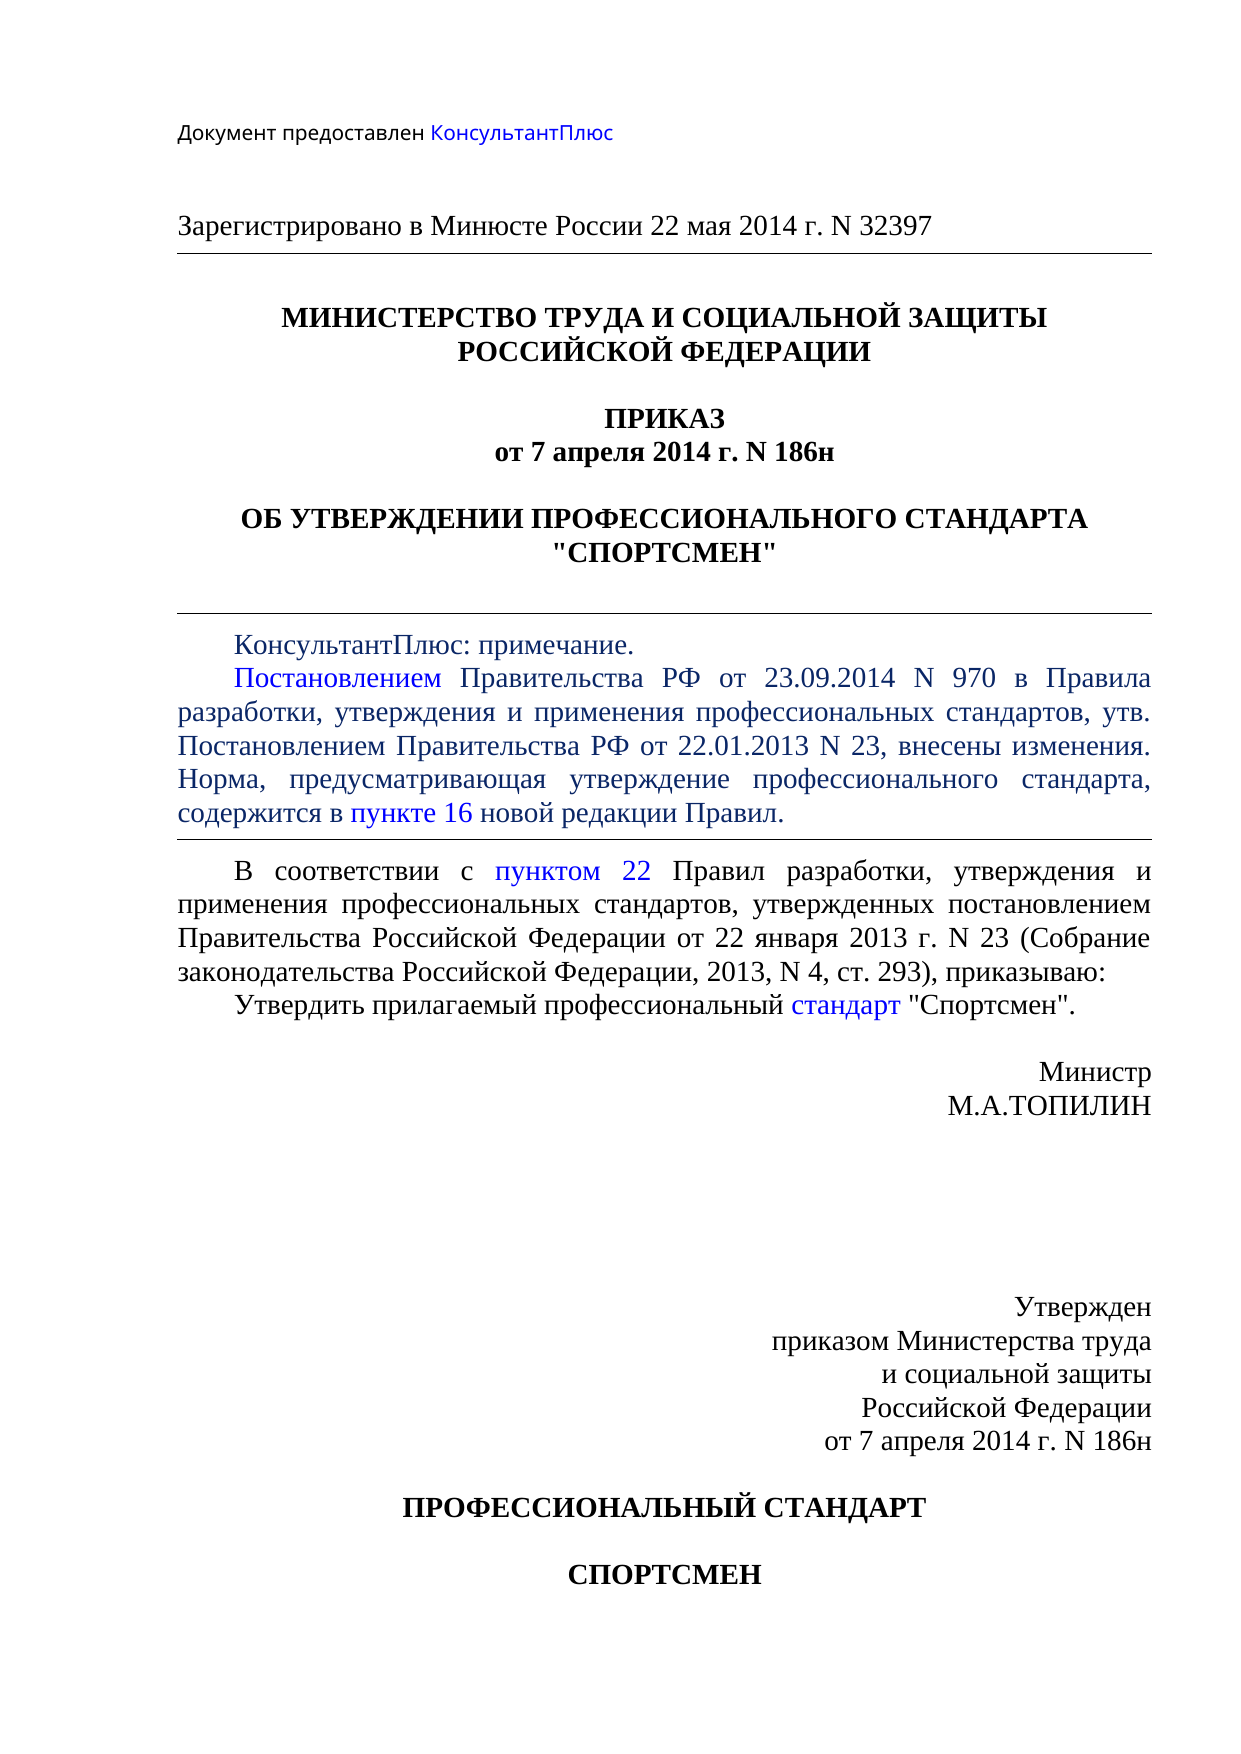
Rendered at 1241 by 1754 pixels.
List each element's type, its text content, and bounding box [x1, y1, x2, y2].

title ПРИКАЗ [177, 401, 1152, 434]
title МИНИСТЕРСТВО ТРУДА И СОЦИАЛЬНОЙ ЗАЩИТЫ РОССИЙСКОЙ ФЕДЕРАЦИИ [177, 300, 1152, 367]
text Утвердить прилагаемый профессиональный стандарт "Спортсмен". [177, 987, 1152, 1021]
text от 7 апреля 2014 г. N 186н [177, 1423, 1152, 1457]
text приказом Министерства труда [177, 1323, 1152, 1356]
text Постановлением Правительства РФ от 23.09.2014 N 970 в Правила разработки, утверждения и применения профессиональных стандартов, утв. Постановлением Правительства РФ от 22.01.2013 N 23, внесены изменения. Норма, предусматривающая утверждение профессионального стандарта, содержится в пункте 16 новой редакции Правил. [177, 661, 1152, 828]
title СПОРТСМЕН [177, 1557, 1152, 1591]
text В соответствии с пунктом 22 Правил разработки, утверждения и применения профессиональных стандартов, утвержденных постановлением Правительства Российской Федерации от 22 января 2013 г. N 23 (Собрание законодательства Российской Федерации, 2013, N 4, ст. 293), приказываю: [177, 853, 1152, 987]
text КонсультантПлюс: примечание. [177, 627, 1152, 661]
title ПРОФЕССИОНАЛЬНЫЙ СТАНДАРТ [177, 1490, 1152, 1524]
title от 7 апреля 2014 г. N 186н [177, 434, 1152, 468]
text Утвержден [177, 1289, 1152, 1323]
title ОБ УТВЕРЖДЕНИИ ПРОФЕССИОНАЛЬНОГО СТАНДАРТА "СПОРТСМЕН" [177, 502, 1152, 569]
title Документ предоставлен КонсультантПлюс [177, 118, 1152, 175]
text Российской Федерации [177, 1390, 1152, 1423]
text и социальной защиты [177, 1356, 1152, 1390]
text Зарегистрировано в Минюсте России 22 мая 2014 г. N 32397 [177, 208, 1152, 242]
text М.А.ТОПИЛИН [177, 1088, 1152, 1121]
text Министр [177, 1054, 1152, 1088]
